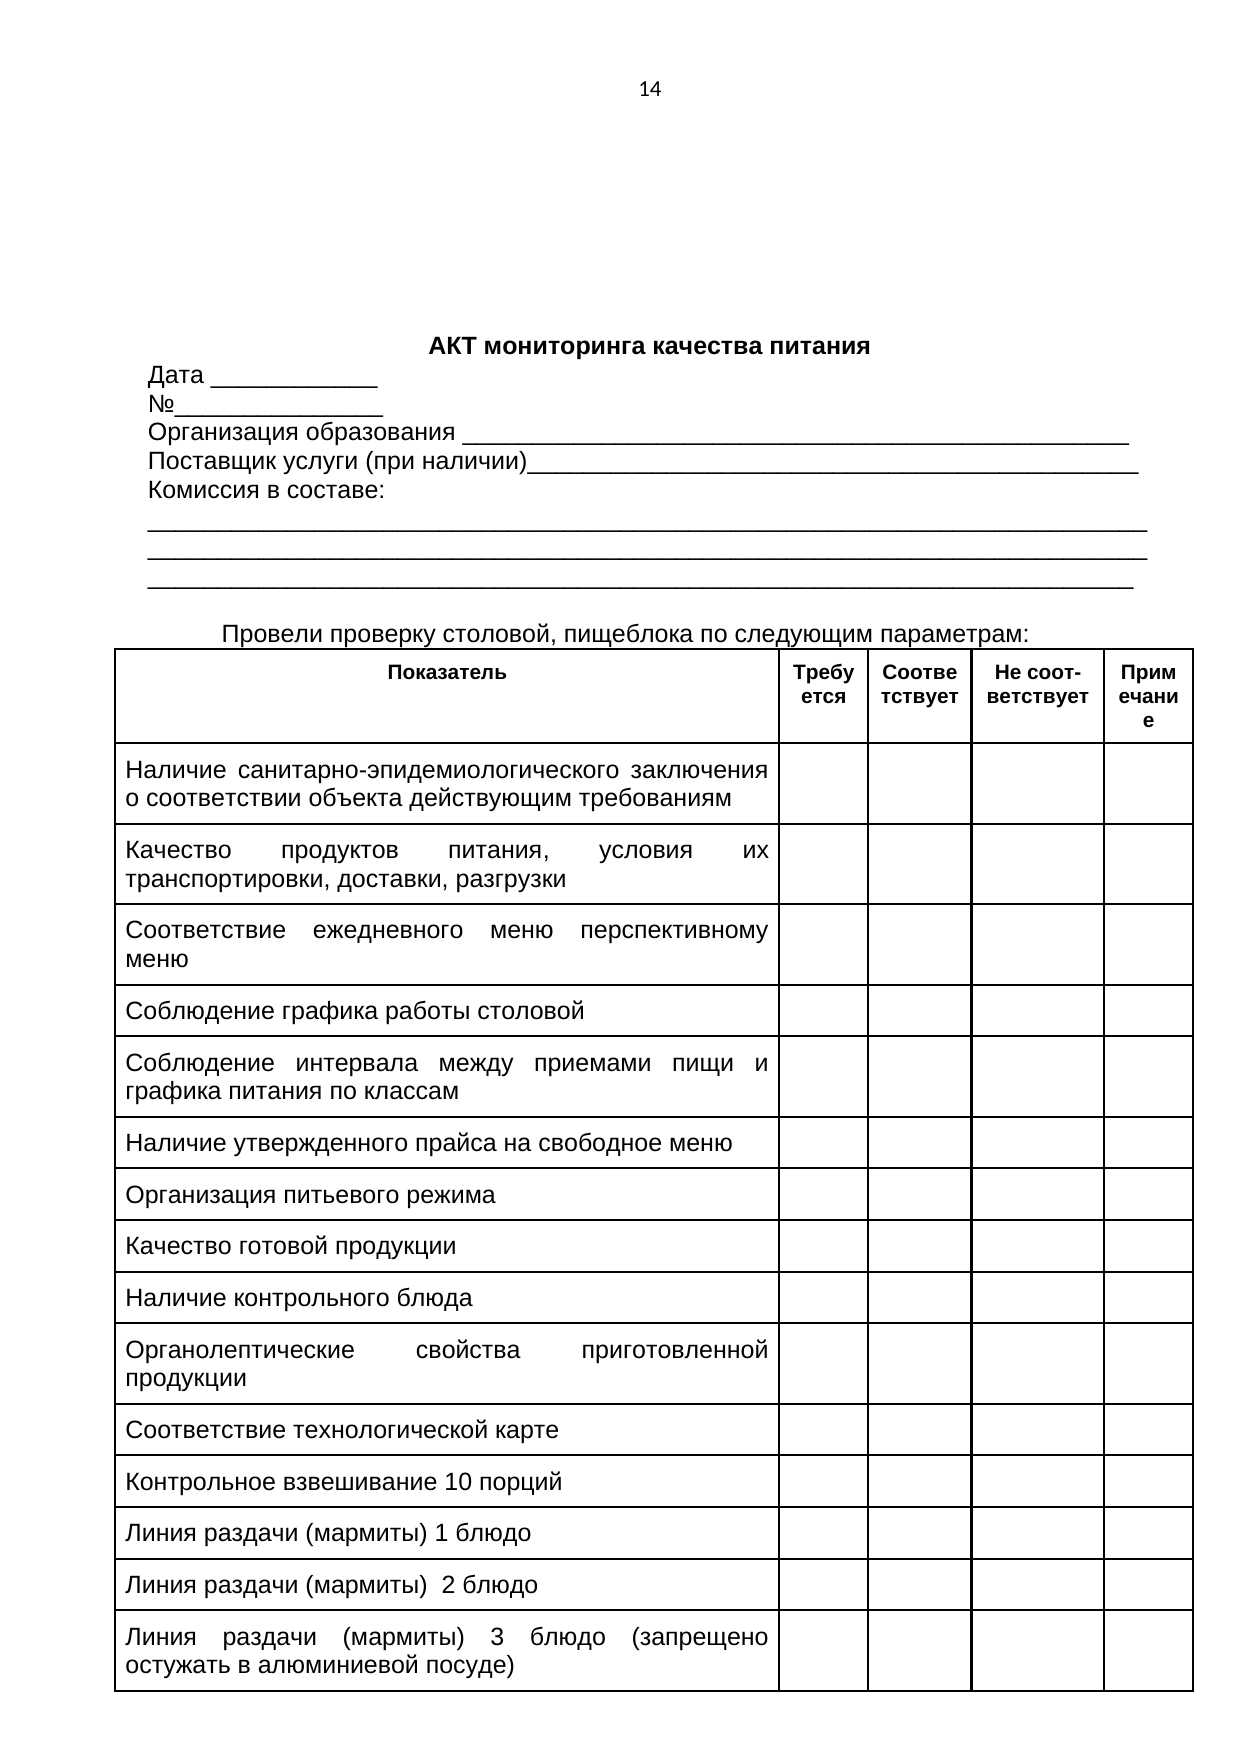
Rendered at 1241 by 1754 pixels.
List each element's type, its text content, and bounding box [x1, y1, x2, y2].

table_cell [780, 1273, 867, 1322]
table_cell [973, 1221, 1103, 1271]
table_cell [1105, 1508, 1192, 1558]
table_cell Линия раздачи (мармиты) 1 блюдо [116, 1508, 778, 1558]
table_cell [1105, 744, 1192, 823]
text Поставщик услуги (при наличии)____________________________________________ [148, 446, 1152, 475]
table_cell [869, 1560, 970, 1609]
text Провели проверку столовой, пищеблока по следующим параметрам: [148, 619, 1152, 647]
table_cell [780, 1037, 867, 1116]
table_cell [973, 1611, 1103, 1690]
table_cell [1105, 1324, 1192, 1403]
table_cell [1105, 1169, 1192, 1219]
table_cell Наличие контрольного блюда [116, 1273, 778, 1322]
table_cell [869, 1405, 970, 1454]
table_cell [780, 1508, 867, 1558]
table_cell [973, 905, 1103, 983]
table_cell [869, 1118, 970, 1167]
table_cell Соблюдение графика работы столовой [116, 986, 778, 1035]
table_cell [869, 1221, 970, 1271]
text Организация образования ________________________________________________ [148, 417, 1152, 446]
table_header Требуется [780, 650, 867, 742]
table_cell [973, 986, 1103, 1035]
table_cell [973, 1560, 1103, 1609]
table_cell [1105, 1221, 1192, 1271]
table_cell [869, 825, 970, 903]
text Комиссия в составе: [148, 475, 1152, 504]
table_cell Качество продуктов питания, условия их транспортировки, доставки, разгрузки [116, 825, 778, 903]
table_cell [973, 1508, 1103, 1558]
table_cell [973, 1037, 1103, 1116]
table_cell [780, 1118, 867, 1167]
text АКТ мониторинга качества питания [148, 331, 1152, 360]
table_cell [869, 1273, 970, 1322]
text №_______________ [148, 389, 1152, 417]
table_cell Контрольное взвешивание 10 порций [116, 1456, 778, 1506]
table_cell [973, 1273, 1103, 1322]
table_cell [780, 1560, 867, 1609]
table_cell [780, 1324, 867, 1403]
table_cell [973, 1169, 1103, 1219]
table_cell [973, 1324, 1103, 1403]
table_cell [973, 825, 1103, 903]
table_cell [869, 905, 970, 983]
table_cell Организация питьевого режима [116, 1169, 778, 1219]
table_cell [1105, 1037, 1192, 1116]
table_cell [973, 1405, 1103, 1454]
table_cell Соответствие технологической карте [116, 1405, 778, 1454]
table_cell [780, 1456, 867, 1506]
table_cell [780, 1405, 867, 1454]
table_cell [869, 1037, 970, 1116]
table_cell [780, 1611, 867, 1690]
table_header Соответствует [869, 650, 970, 742]
table_cell [869, 744, 970, 823]
table_cell [1105, 1611, 1192, 1690]
table_cell [869, 1169, 970, 1219]
table_header Показатель [116, 650, 778, 742]
table_cell [780, 825, 867, 903]
table_cell Соответствие ежедневного меню перспективному меню [116, 905, 778, 983]
table_cell [780, 1169, 867, 1219]
table_cell [973, 1456, 1103, 1506]
table_cell [780, 1221, 867, 1271]
table_cell Линия раздачи (мармиты) 2 блюдо [116, 1560, 778, 1609]
table_cell [780, 986, 867, 1035]
table_cell [1105, 905, 1192, 983]
table_cell [1105, 1118, 1192, 1167]
table_cell [1105, 986, 1192, 1035]
table_cell Линия раздачи (мармиты) 3 блюдо (запрещено остужать в алюминиевой посуде) [116, 1611, 778, 1690]
table_cell [973, 744, 1103, 823]
table_cell [973, 1118, 1103, 1167]
table_header Не соот-ветствует [973, 650, 1103, 742]
text _______________________________________________________________________________________________________________________________________________________________________________________________________________________ [148, 504, 1152, 590]
table_cell [1105, 1456, 1192, 1506]
table_cell [780, 905, 867, 983]
table_cell Наличие санитарно-эпидемиологического заключения о соответствии объекта действующим требованиям [116, 744, 778, 823]
table_cell [1105, 1405, 1192, 1454]
table_header Примечание [1105, 650, 1192, 742]
table_cell [869, 1324, 970, 1403]
table_cell [780, 744, 867, 823]
table_cell [1105, 1560, 1192, 1609]
table_cell [1105, 825, 1192, 903]
table_cell Наличие утвержденного прайса на свободное меню [116, 1118, 778, 1167]
table_cell [1105, 1273, 1192, 1322]
table_cell [869, 986, 970, 1035]
table_cell [869, 1456, 970, 1506]
table_cell [869, 1508, 970, 1558]
table_cell Качество готовой продукции [116, 1221, 778, 1271]
text Дата ____________ [148, 360, 1152, 389]
table_cell Органолептические свойства приготовленной продукции [116, 1324, 778, 1403]
table_cell Соблюдение интервала между приемами пищи и графика питания по классам [116, 1037, 778, 1116]
table_cell [869, 1611, 970, 1690]
